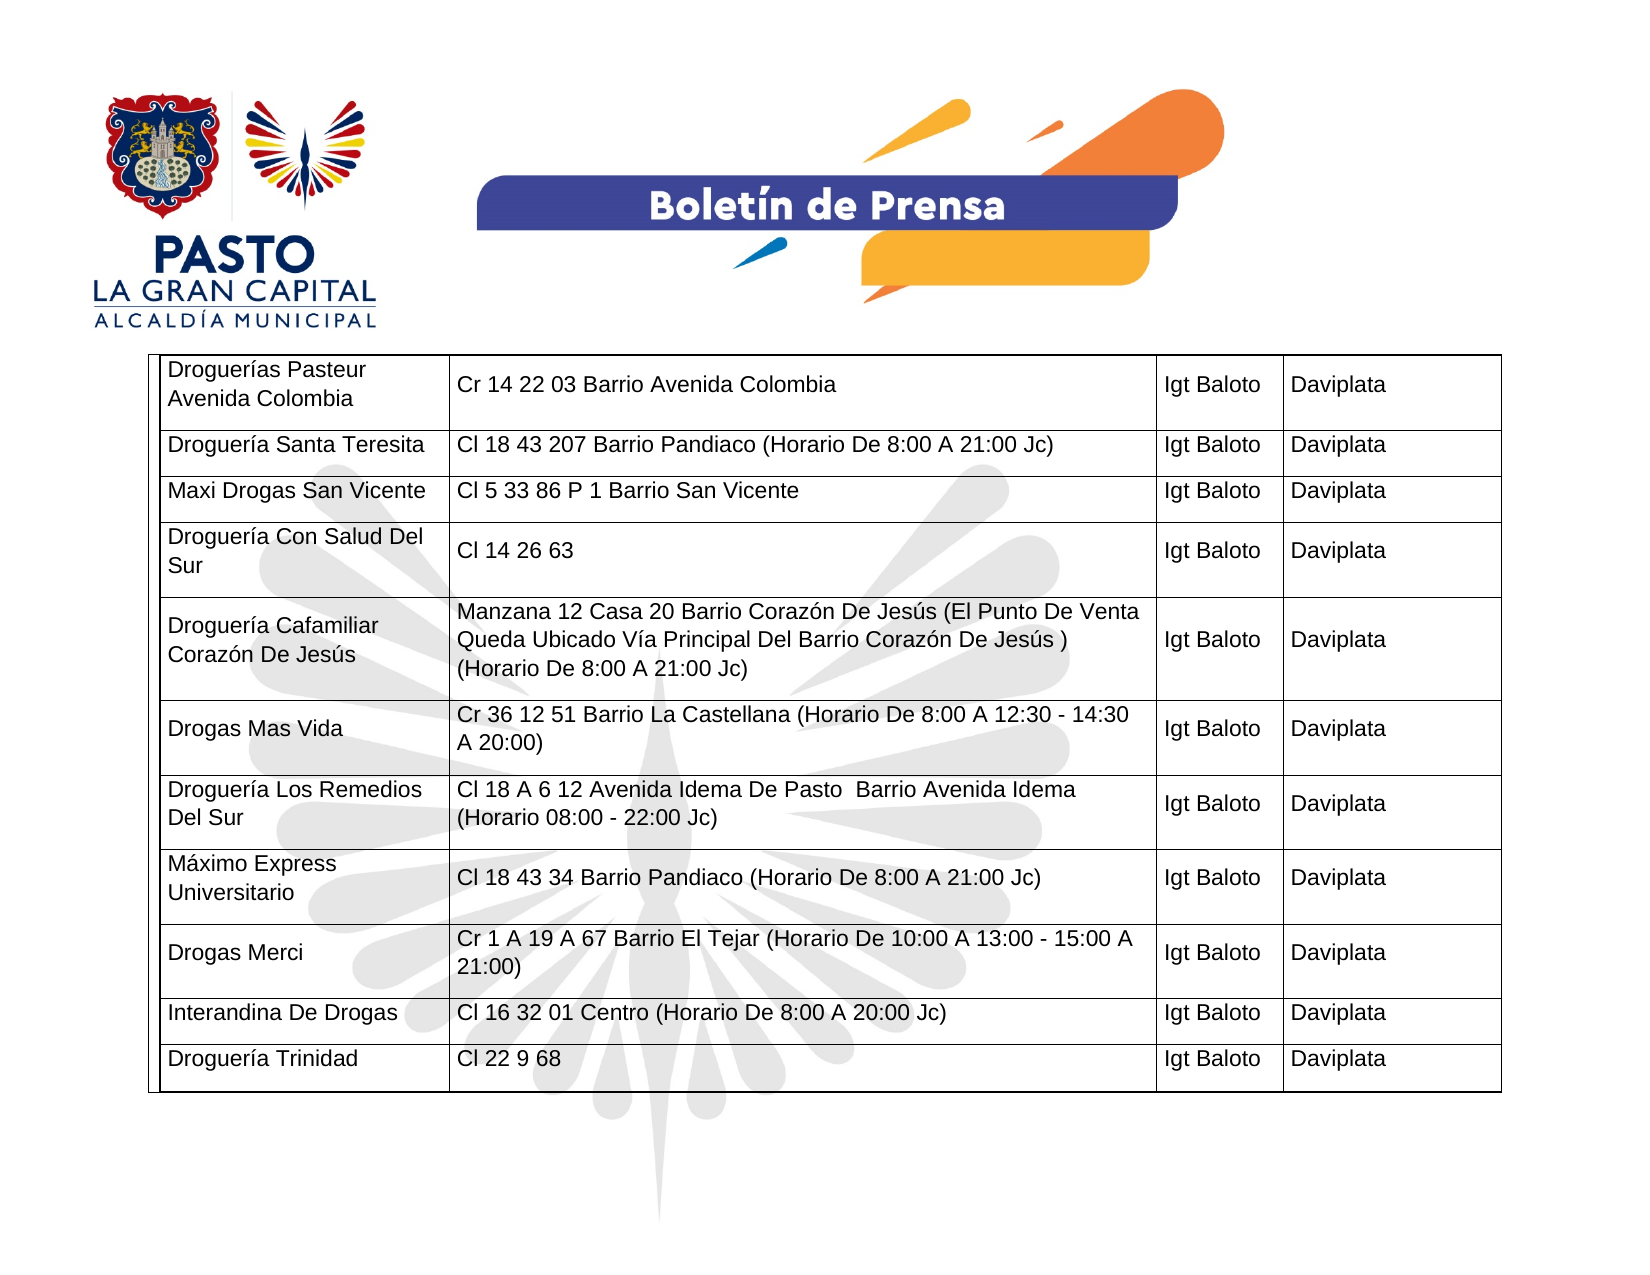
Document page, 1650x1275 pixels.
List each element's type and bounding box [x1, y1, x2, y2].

table_header [161, 356, 449, 430]
table_header [450, 925, 1156, 998]
table_header [450, 850, 1156, 924]
table_header [161, 598, 449, 700]
table_header [450, 523, 1156, 597]
table_header [1284, 776, 1501, 849]
table_header [161, 850, 449, 924]
table_header [1284, 431, 1501, 476]
table_header [1284, 598, 1501, 700]
table_header [1157, 477, 1283, 522]
table_header [1157, 1045, 1283, 1091]
table_header [1157, 356, 1283, 430]
table_header [1284, 523, 1501, 597]
table_header [161, 701, 449, 775]
table_header [450, 477, 1156, 522]
table_header [161, 1045, 449, 1091]
table_header [161, 523, 449, 597]
table_header [161, 925, 449, 998]
table_header [450, 598, 1156, 700]
table_header [450, 776, 1156, 849]
table_header [1284, 701, 1501, 775]
table_header [450, 356, 1156, 430]
table_header [1157, 776, 1283, 849]
table_header [161, 999, 449, 1044]
table_header [161, 477, 449, 522]
table_header [1157, 925, 1283, 998]
table_header [450, 431, 1156, 476]
table_header [450, 1045, 1156, 1091]
picture [3, 1, 1315, 1275]
table_header [1284, 1045, 1501, 1091]
table_header [1157, 523, 1283, 597]
table_header [149, 355, 159, 1092]
table_header [1284, 850, 1501, 924]
table_header [1157, 701, 1283, 775]
table_header [1157, 999, 1283, 1044]
table_header [1284, 477, 1501, 522]
table_header [450, 701, 1156, 775]
table_header [1157, 431, 1283, 476]
table_header [450, 999, 1156, 1044]
table_header [1284, 925, 1501, 998]
table_header [1157, 850, 1283, 924]
table_header [1284, 356, 1501, 430]
table_header [161, 776, 449, 849]
table_header [1157, 598, 1283, 700]
table_header [161, 431, 449, 476]
table_header [1284, 999, 1501, 1044]
